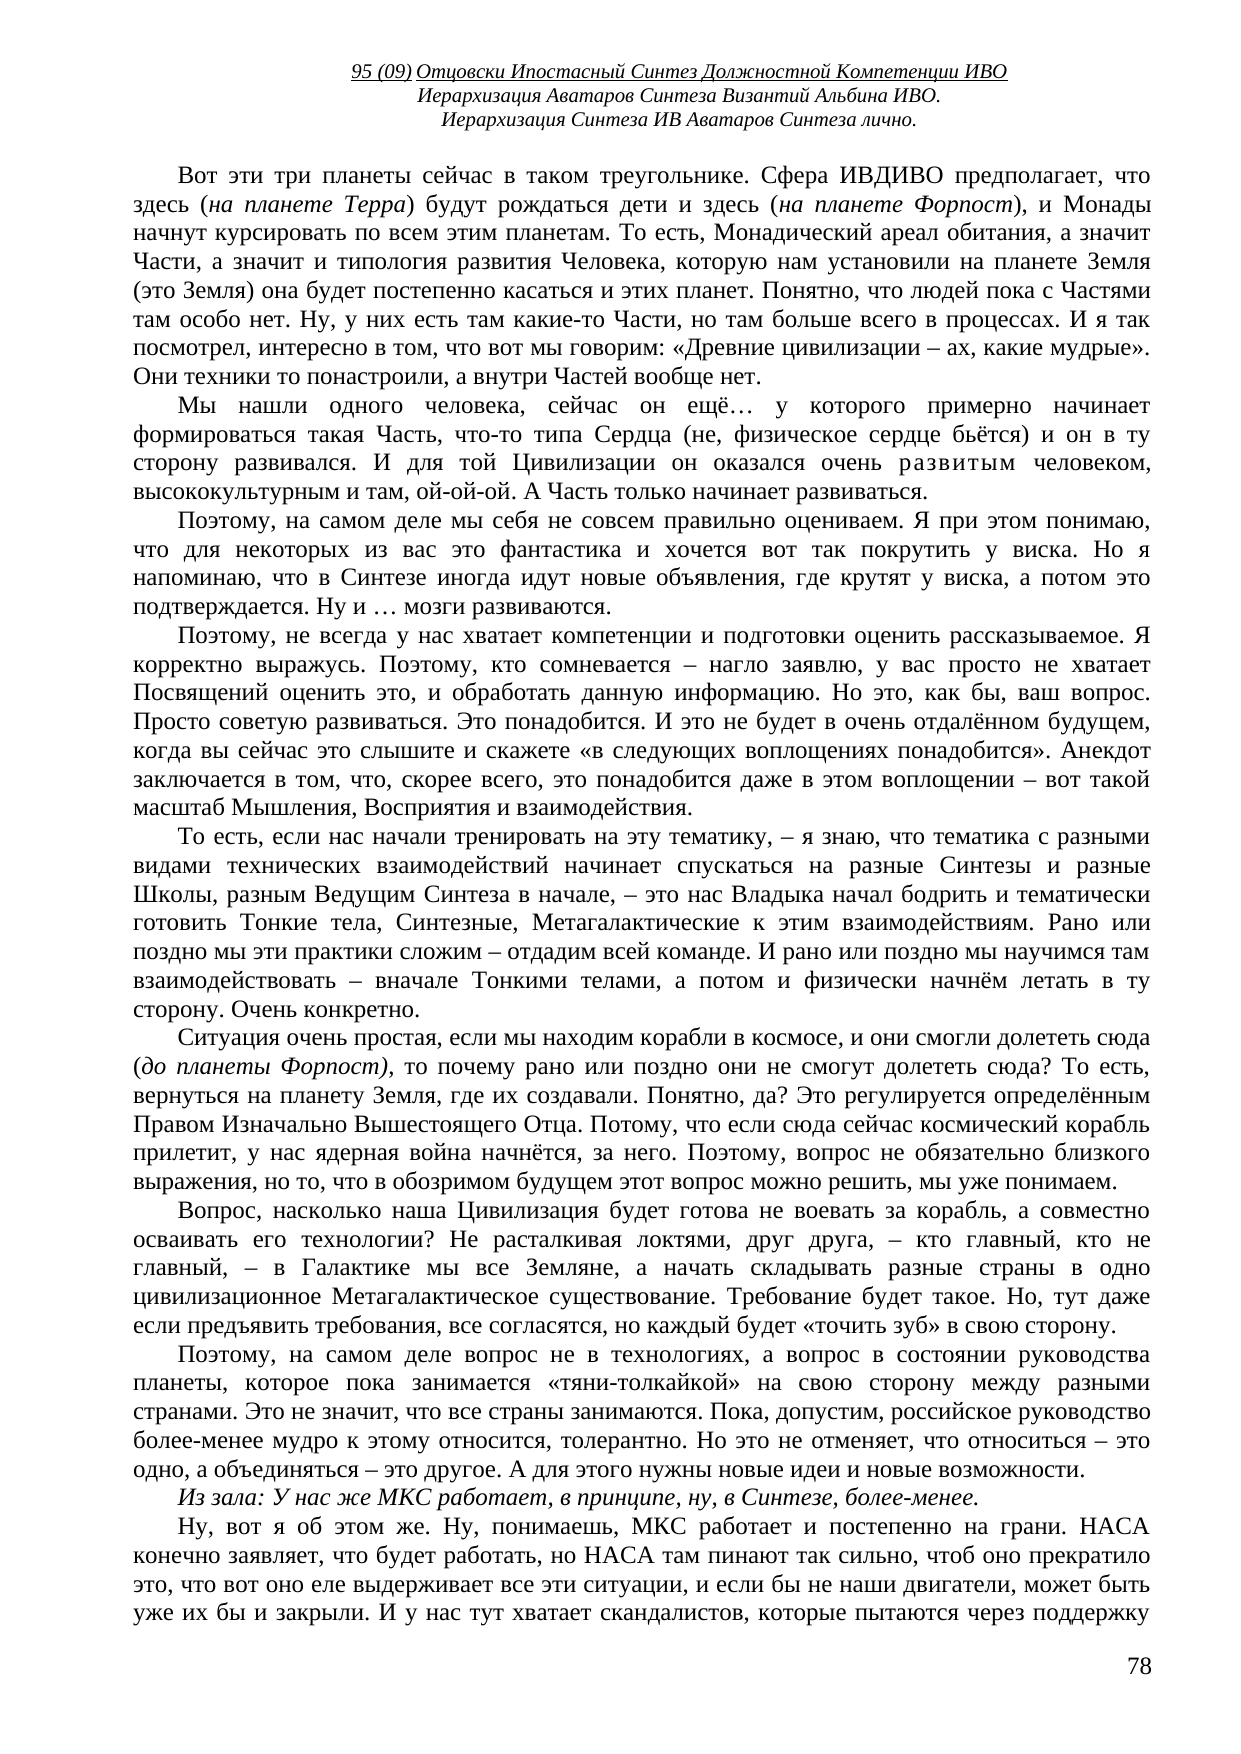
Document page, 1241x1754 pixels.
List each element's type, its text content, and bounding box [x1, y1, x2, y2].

text Ситуация очень простая, если мы находим корабли в космосе, и они смогли долететь сюда (до планеты Форпост), то почему рано или поздно они не смогут долететь сюда? То есть, вернуться на планету Земля, где их создавали. Понятно, да? Это регулируется определённым Правом Изначально Вышестоящего Отца. Потому, что если сюда сейчас космический корабль прилетит, у нас ядерная война начнётся, за него. Поэтому, вопрос не обязательно близкого выражения, но то, что в обозримом будущем этот вопрос можно решить, мы уже понимаем. [133, 1022, 1152, 1195]
text То есть, если нас начали тренировать на эту тематику, – я знаю, что тематика с разными видами технических взаимодействий начинает спускаться на разные Синтезы и разные Школы, разным Ведущим Синтеза в начале, – это нас Владыка начал бодрить и тематически готовить Тонкие тела, Синтезные, Метагалактические к этим взаимодействиям. Рано или поздно мы эти практики сложим – отдадим всей команде. И рано или поздно мы научимся там взаимодействовать – вначале Тонкими телами, а потом и физически начнём летать в ту сторону. Очень конкретно. [133, 821, 1152, 1022]
text Мы нашли одного человека, сейчас он ещё… у которого примерно начинает формироваться такая Часть, что-то типа Сердца (не, физическое сердце бьётся) и он в ту сторону развивался. И для той Цивилизации он оказался очень развитым человеком, высококультурным и там, ой-ой-ой. А Часть только начинает развиваться. [133, 390, 1152, 505]
text Поэтому, на самом деле вопрос не в технологиях, а вопрос в состоянии руководства планеты, которое пока занимается «тяни-толкайкой» на свою сторону между разными странами. Это не значит, что все страны занимаются. Пока, допустим, российское руководство более-менее мудро к этому относится, толерантно. Но это не отменяет, что относиться – это одно, а объединяться – это другое. А для этого нужны новые идеи и новые возможности. [133, 1339, 1152, 1482]
text Из зала: У нас же МКС работает, в принципе, ну, в Синтезе, более-менее. [133, 1482, 1152, 1511]
text Вот эти три планеты сейчас в таком треугольнике. Сфера ИВДИВО предполагает, что здесь (на планете Терра) будут рождаться дети и здесь (на планете Форпост), и Монады начнут курсировать по всем этим планетам. То есть, Монадический ареал обитания, а значит Части, а значит и типология развития Человека, которую нам установили на планете Земля (это Земля) она будет постепенно касаться и этих планет. Понятно, что людей пока с Частями там особо нет. Ну, у них есть там какие-то Части, но там больше всего в процессах. И я так посмотрел, интересно в том, что вот мы говорим: «Древние цивилизации – ах, какие мудрые». Они техники то понастроили, а внутри Частей вообще нет. [133, 160, 1152, 390]
text Поэтому, не всегда у нас хватает компетенции и подготовки оценить рассказываемое. Я корректно выражусь. Поэтому, кто сомневается – нагло заявлю, у вас просто не хватает Посвящений оценить это, и обработать данную информацию. Но это, как бы, ваш вопрос. Просто советую развиваться. Это понадобится. И это не будет в очень отдалённом будущем, когда вы сейчас это слышите и скажете «в следующих воплощениях понадобится». Анекдот заключается в том, что, скорее всего, это понадобится даже в этом воплощении – вот такой масштаб Мышления, Восприятия и взаимодействия. [133, 620, 1152, 821]
text Вопрос, насколько наша Цивилизация будет готова не воевать за корабль, а совместно осваивать его технологии? Не расталкивая локтями, друг друга, – кто главный, кто не главный, – в Галактике мы все Земляне, а начать складывать разные страны в одно цивилизационное Метагалактическое существование. Требование будет такое. Но, тут даже если предъявить требования, все согласятся, но каждый будет «точить зуб» в свою сторону. [133, 1195, 1152, 1339]
text Поэтому, на самом деле мы себя не совсем правильно оцениваем. Я при этом понимаю, что для некоторых из вас это фантастика и хочется вот так покрутить у виска. Но я напоминаю, что в Синтезе иногда идут новые объявления, где крутят у виска, а потом это подтверждается. Ну и … мозги развиваются. [133, 505, 1152, 620]
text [133, 1511, 1152, 1626]
